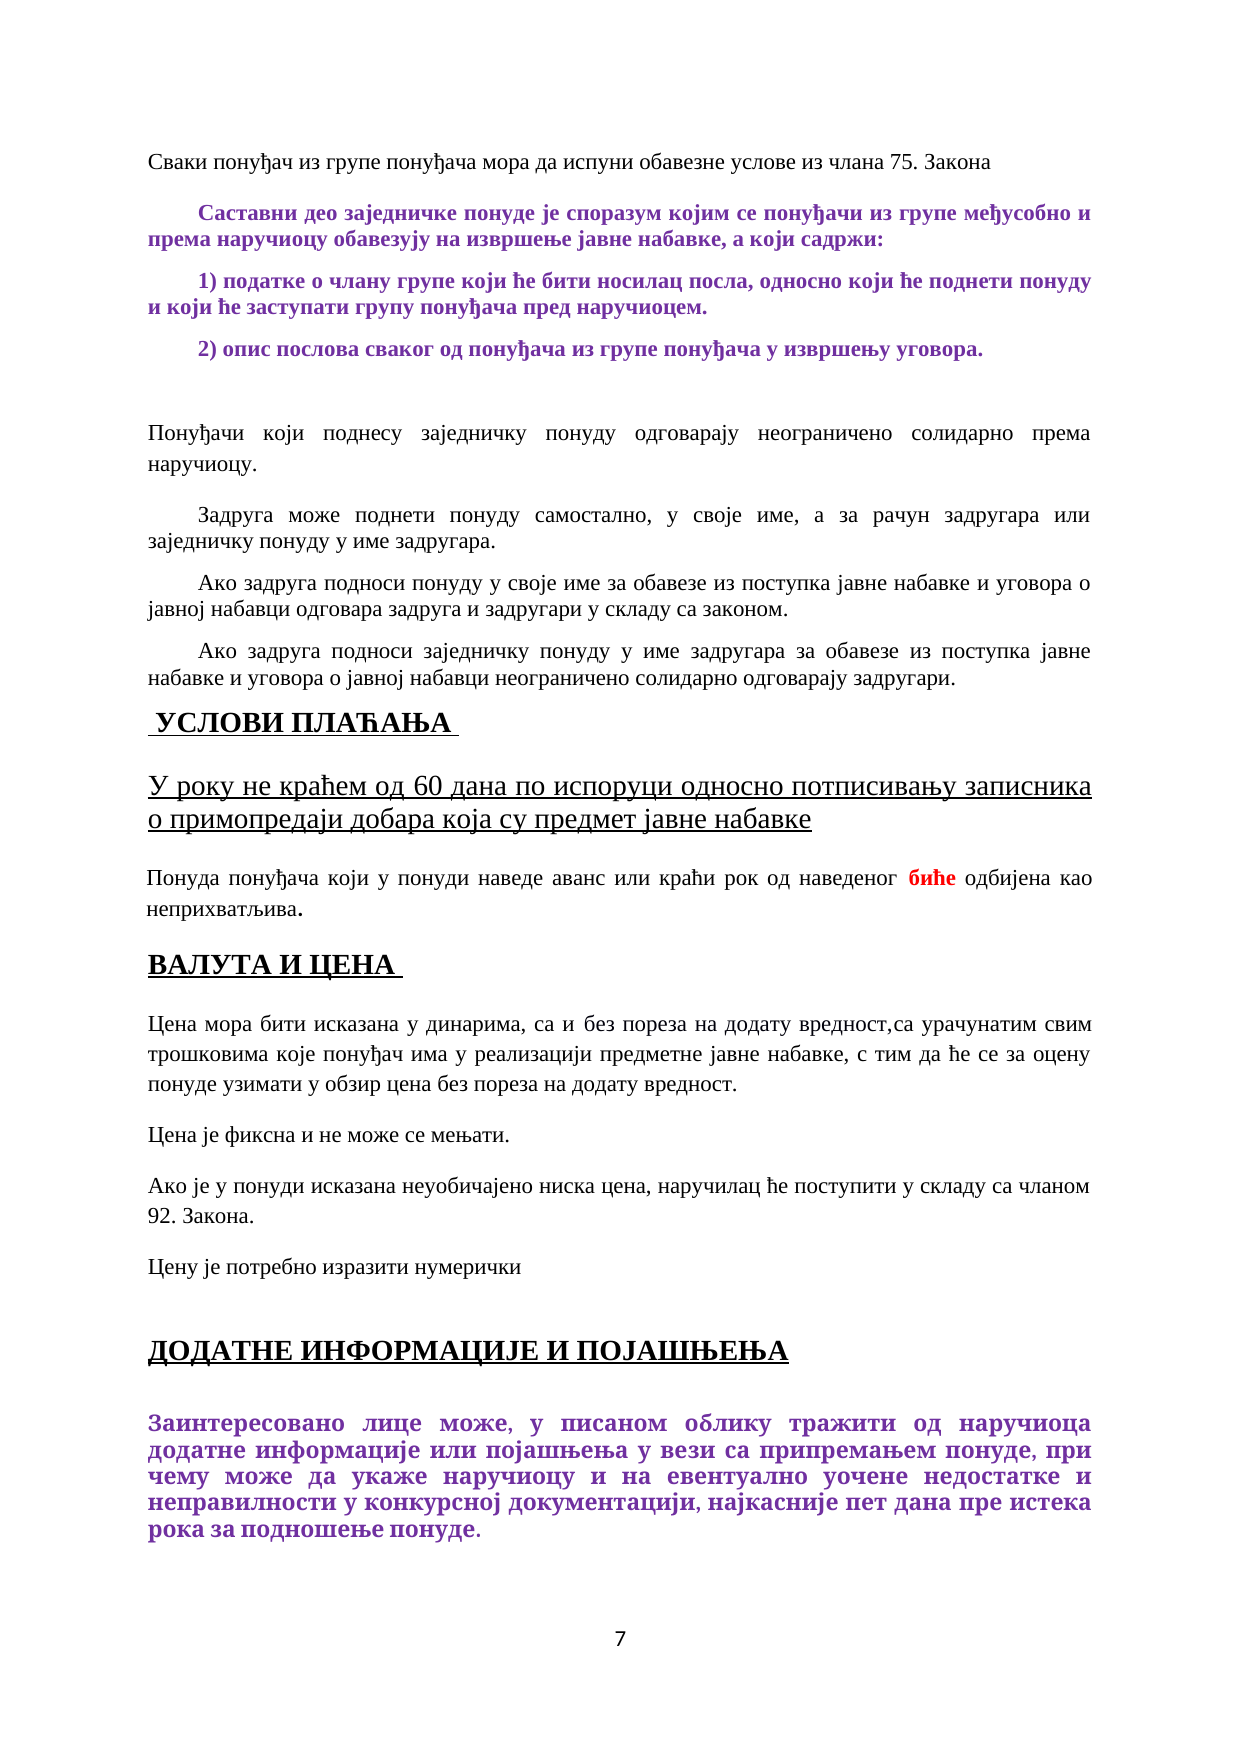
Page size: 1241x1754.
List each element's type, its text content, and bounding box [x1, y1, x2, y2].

text Ако задруга подноси заједничку понуду у име задругара за обавезе из поступка јавне набавке и уговора о јавној набавци неограничено солидарно одговарају задругари. [148, 637, 1092, 690]
list УСЛОВИ ПЛАЋАЊА [148, 706, 1092, 739]
text Саставни део заједничке понуде је споразум којим се понуђачи из групе међусобно и према наручиоцу обавезују на извршење јавне набавке, а који садржи: [148, 199, 1092, 251]
text Сваки понуђач из групе понуђача мора да испуни обавезне услове из члана 75. Закона [148, 148, 1092, 174]
text Задруга може поднети понуду самостално, у своје име, а за рачун задругара или заједничку понуду у име задругара. [148, 501, 1092, 553]
text Цена мора бити исказана у динарима, са и без пореза на додату вредност,са урачунатим свим трошковима које понуђач има у реализацији предметне јавне набавке, с тим да ће се за оцену понуде узимати у обзир цена без пореза на додату вредност. [148, 1009, 1092, 1096]
text Ако је у понуди исказана неуобичајено ниска цена, наручилац ће поступити у складу са чланом 92. Закона. [148, 1172, 1092, 1229]
text Цена је фиксна и не може се мењати. [148, 1121, 1092, 1147]
text Цену је потребно изразити нумерички [148, 1253, 1092, 1280]
list У року не краћем од 60 дана по испоруци односно потписивању записника о примопредаји добара која су предмет јавне набавке [148, 799, 1092, 835]
text 2) опис послова сваког од понуђача из групе понуђача у извршењу уговора. [148, 335, 1092, 362]
text Понуђачи који поднесу заједничку понуду одговарају неограничено солидарно према наручиоцу. [148, 419, 1092, 476]
text Понуда понуђача који у понуди наведе аванс или краћи рок од наведеног биће одбијена као неприхватљива. [146, 864, 1092, 922]
list ДОДАТНЕ ИНФОРМАЦИЈЕ И ПОЈАШЊЕЊА [148, 1333, 1092, 1367]
text 1) податке о члану групе који ће бити носилац посла, односно који ће поднети понуду и који ће заступати групу понуђача пред наручиоцем. [148, 267, 1092, 320]
text Заинтересовано лице може, у писаном облику тражити од наручиоца додатне информације или појашњења у вези са припремањем понуде, при чему може да укаже наручиоцу и на евентуално уочене недостатке и неправилности у конкурсној документацији, најкасније пет дана пре истека рока за подношење понуде. [148, 1411, 1092, 1543]
list У року не краћем од 60 дана по испоруци односно потписивању записника о примопредаји добара која су предмет јавне набавке [148, 768, 1092, 797]
text Ако задруга подноси понуду у своје име за обавезе из поступка јавне набавке и уговора о јавној набавци одговара задруга и задругари у складу са законом. [148, 569, 1092, 622]
list ВАЛУТА И ЦЕНА [148, 947, 1092, 981]
